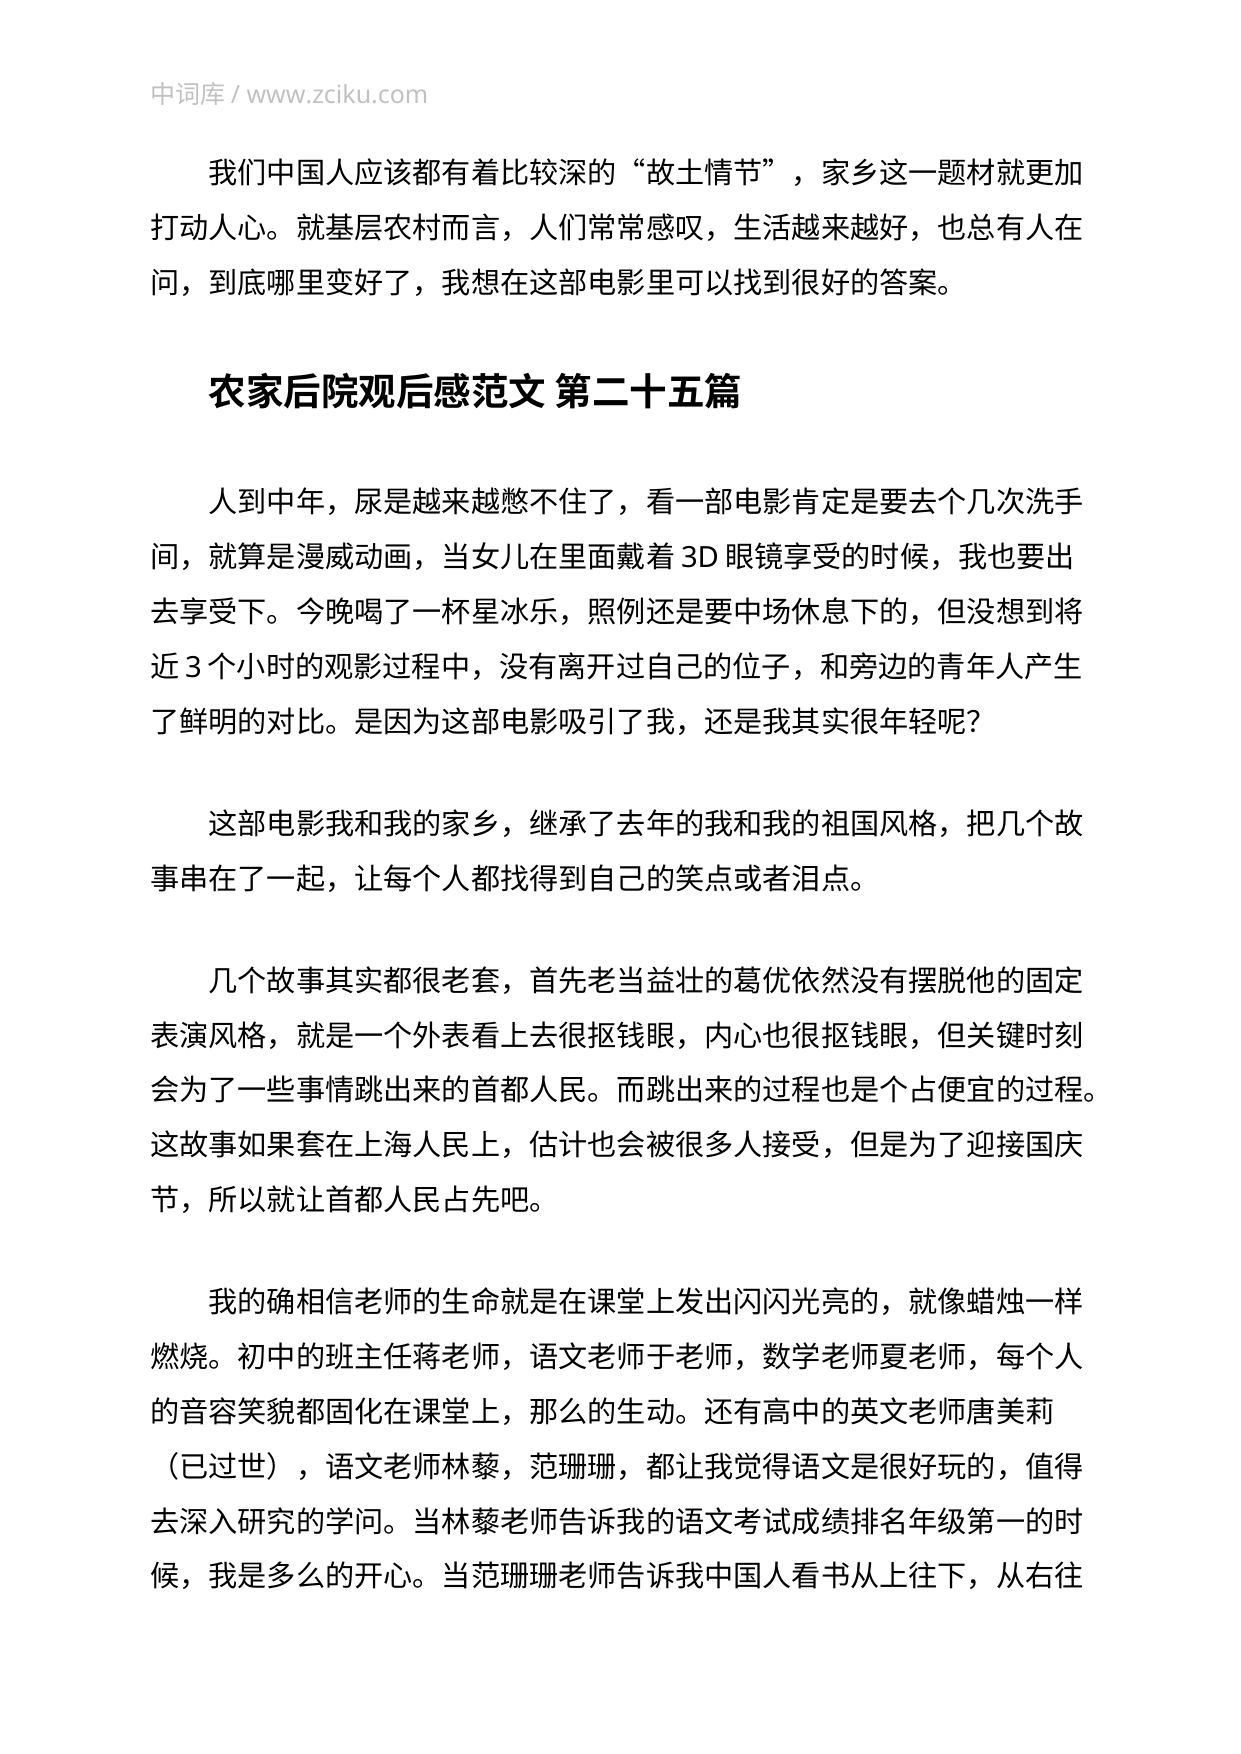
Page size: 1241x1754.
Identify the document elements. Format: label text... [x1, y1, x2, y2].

text 我们中国人应该都有着比较深的“故土情节”，家乡这一题材就更加打动人心。就基层农村而言，人们常常感叹，生活越来越好，也总有人在问，到底哪里变好了，我想在这部电影里可以找到很好的答案。 [150, 150, 1090, 302]
text 几个故事其实都很老套，首先老当益壮的葛优依然没有摆脱他的固定表演风格，就是一个外表看上去很抠钱眼，内心也很抠钱眼，但关键时刻会为了一些事情跳出来的首都人民。而跳出来的过程也是个占便宜的过程。这故事如果套在上海人民上，估计也会被很多人接受，但是为了迎接国庆节，所以就让首都人民占先吧。 [150, 957, 1090, 1219]
text 农家后院观后感范文 第二十五篇 [150, 362, 1090, 416]
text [150, 1278, 1090, 1595]
text 这部电影我和我的家乡，继承了去年的我和我的祖国风格，把几个故事串在了一起，让每个人都找得到自己的笑点或者泪点。 [150, 801, 1090, 898]
text 人到中年，尿是越来越憋不住了，看一部电影肯定是要去个几次洗手间，就算是漫威动画，当女儿在里面戴着3D眼镜享受的时候，我也要出去享受下。今晚喝了一杯星冰乐，照例还是要中场休息下的，但没想到将近3个小时的观影过程中，没有离开过自己的位子，和旁边的青年人产生了鲜明的对比。是因为这部电影吸引了我，还是我其实很年轻呢？ [150, 479, 1090, 741]
